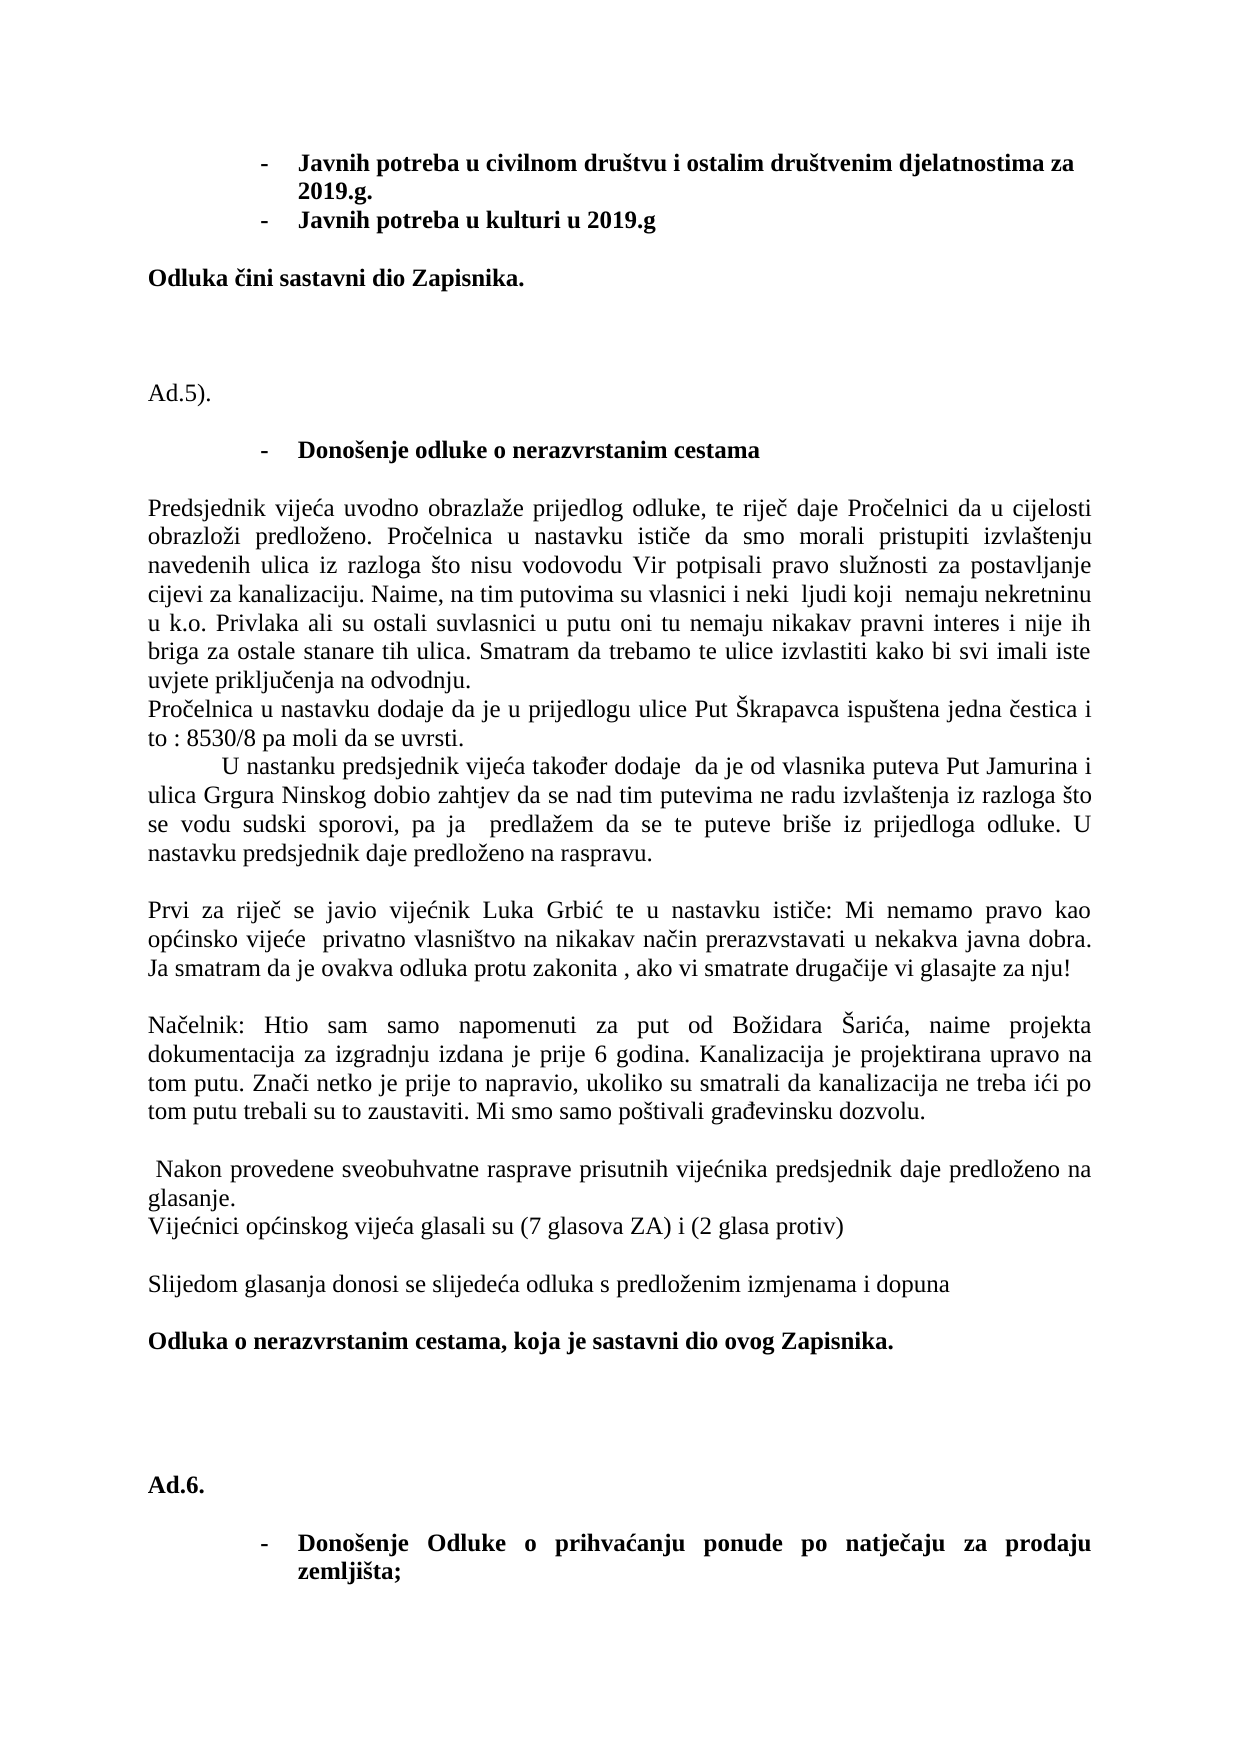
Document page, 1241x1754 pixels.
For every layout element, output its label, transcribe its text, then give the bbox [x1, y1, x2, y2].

list Donošenje Odluke o prihvaćanju ponude po natječaju za prodaju zemljišta; [260, 1528, 1093, 1585]
text Slijedom glasanja donosi se slijedeća odluka s predloženim izmjenama i dopuna [148, 1269, 1093, 1298]
text Ad.5). [148, 378, 1093, 406]
text Odluka o nerazvrstanim cestama, koja je sastavni dio ovog Zapisnika. [148, 1326, 1093, 1355]
text U nastanku predsjednik vijeća također dodaje da je od vlasnika puteva Put Jamurina i ulica Grgura Ninskog dobio zahtjev da se nad tim putevima ne radu izvlaštenja iz razloga što se vodu sudski sporovi, pa ja predlažem da se te puteve briše iz prijedloga odluke. U nastavku predsjednik daje predloženo na raspravu. [148, 751, 1093, 866]
text Odluka čini sastavni dio Zapisnika. [148, 263, 1093, 291]
text Vijećnici općinskog vijeća glasali su (7 glasova ZA) i (2 glasa protiv) [148, 1211, 1093, 1240]
list Donošenje odluke o nerazvrstanim cestama [260, 435, 1093, 464]
text Načelnik: Htio sam samo napomenuti za put od Božidara Šarića, naime projekta dokumentacija za izgradnju izdana je prije 6 godina. Kanalizacija je projektirana upravo na tom putu. Znači netko je prije to napravio, ukoliko su smatrali da kanalizacija ne treba ići po tom putu trebali su to zaustaviti. Mi smo samo poštivali građevinsku dozvolu. [148, 1010, 1093, 1125]
text Predsjednik vijeća uvodno obrazlaže prijedlog odluke, te riječ daje Pročelnici da u cijelosti obrazloži predloženo. Pročelnica u nastavku ističe da smo morali pristupiti izvlaštenju navedenih ulica iz razloga što nisu vodovodu Vir potpisali pravo služnosti za postavljanje cijevi za kanalizaciju. Naime, na tim putovima su vlasnici i neki ljudi koji nemaju nekretninu u k.o. Privlaka ali su ostali suvlasnici u putu oni tu nemaju nikakav pravni interes i nije ih briga za ostale stanare tih ulica. Smatram da trebamo te ulice izvlastiti kako bi svi imali iste uvjete priključenja na odvodnju. [148, 493, 1093, 694]
text Pročelnica u nastavku dodaje da je u prijedlogu ulice Put Škrapavca ispuštena jedna čestica i to : 8530/8 pa moli da se uvrsti. [148, 694, 1093, 751]
list Javnih potreba u kulturi u 2019.g [260, 205, 1093, 234]
text Nakon provedene sveobuhvatne rasprave prisutnih vijećnika predsjednik daje predloženo na glasanje. [148, 1154, 1093, 1211]
text Prvi za riječ se javio vijećnik Luka Grbić te u nastavku ističe: Mi nemamo pravo kao općinsko vijeće privatno vlasništvo na nikakav način prerazvstavati u nekakva javna dobra. Ja smatram da je ovakva odluka protu zakonita , ako vi smatrate drugačije vi glasajte za nju! [148, 895, 1093, 981]
list Javnih potreba u civilnom društvu i ostalim društvenim djelatnostima za 2019.g. [260, 148, 1093, 205]
text Ad.6. [148, 1470, 1093, 1499]
